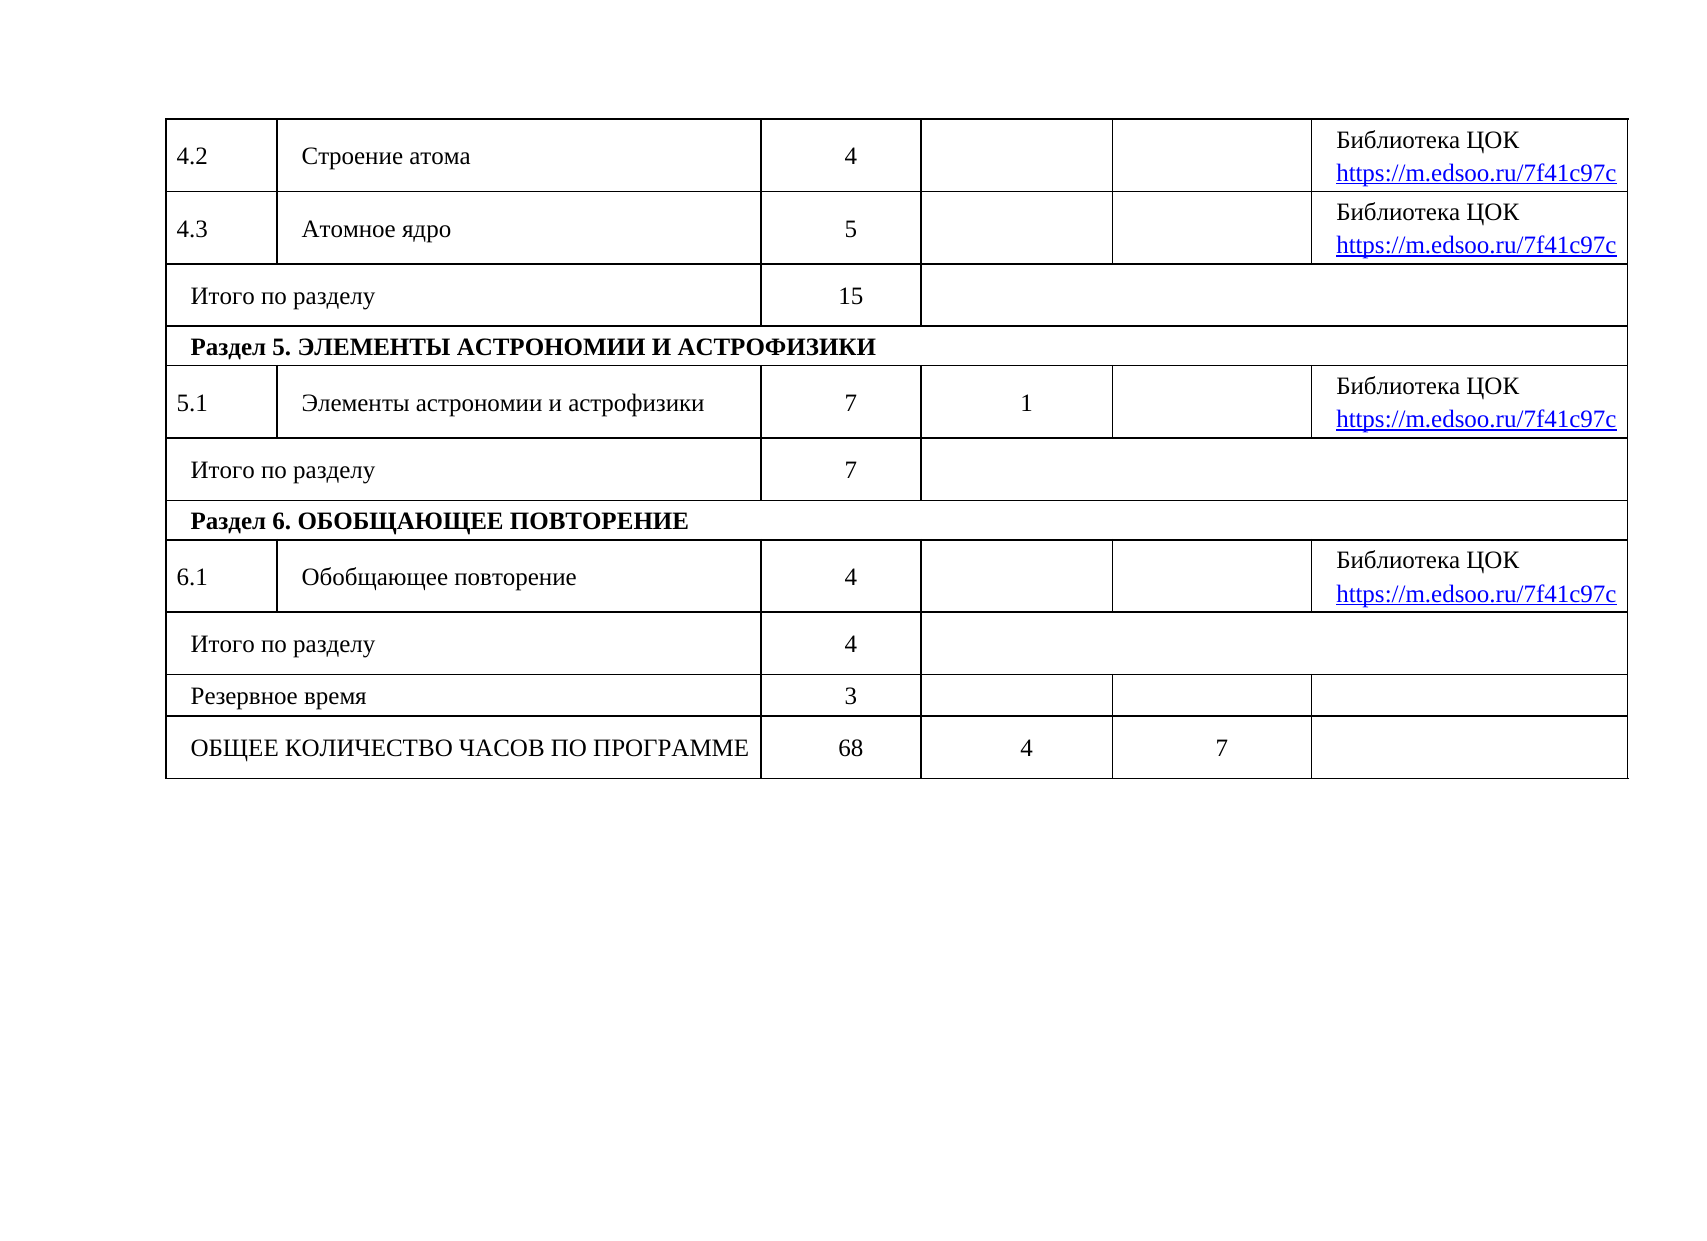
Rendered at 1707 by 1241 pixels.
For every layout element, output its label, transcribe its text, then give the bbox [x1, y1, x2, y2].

table_cell Строение атома [278, 120, 760, 191]
table_cell Атомное ядро [278, 192, 760, 263]
table_cell [922, 613, 1627, 674]
table_cell [922, 192, 1112, 263]
table_cell 68 [762, 717, 920, 778]
table_cell [1113, 192, 1311, 263]
table_cell 4 [762, 613, 920, 674]
table_cell Раздел 5. ЭЛЕМЕНТЫ АСТРОНОМИИ И АСТРОФИЗИКИ [167, 327, 1627, 365]
table_cell [1312, 717, 1627, 778]
table_cell Раздел 6. ОБОБЩАЮЩЕЕ ПОВТОРЕНИЕ [167, 501, 1627, 539]
table_cell 6.1 [167, 541, 276, 611]
table_cell [1113, 541, 1311, 611]
table_cell 4.3 [167, 192, 276, 263]
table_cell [1312, 192, 1627, 263]
table_cell Библиотека ЦОК https://m.edsoo.ru/7f41c97c [1312, 366, 1627, 437]
table_cell 5.1 [167, 366, 276, 437]
table_cell Библиотека ЦОК https://m.edsoo.ru/7f41c97c [1312, 541, 1627, 611]
table_cell Итого по разделу [167, 265, 760, 325]
table_cell 4.2 [167, 120, 276, 191]
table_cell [1312, 120, 1627, 191]
table_cell 7 [1113, 717, 1311, 778]
table_cell [1312, 675, 1627, 715]
table_cell 5 [762, 192, 920, 263]
table_cell [922, 439, 1627, 499]
table_cell [1113, 366, 1311, 437]
table_cell Итого по разделу [167, 613, 760, 674]
table_cell Обобщающее повторение [278, 541, 760, 611]
table_cell [1113, 675, 1311, 715]
table_cell [1113, 120, 1311, 191]
table_cell ОБЩЕЕ КОЛИЧЕСТВО ЧАСОВ ПО ПРОГРАММЕ [167, 717, 760, 778]
table_cell 1 [922, 366, 1112, 437]
table_cell Итого по разделу [167, 439, 760, 499]
table_cell 4 [762, 120, 920, 191]
table_cell 15 [762, 265, 920, 325]
table_cell [922, 675, 1112, 715]
table_cell 7 [762, 366, 920, 437]
table_cell [922, 265, 1627, 325]
table_cell Резервное время [167, 675, 760, 715]
table_cell 3 [762, 675, 920, 715]
table_cell [922, 120, 1112, 191]
table_cell 7 [762, 439, 920, 499]
table_cell Элементы астрономии и астрофизики [278, 366, 760, 437]
table_cell 4 [762, 541, 920, 611]
table_cell 4 [922, 717, 1112, 778]
table_cell [922, 541, 1112, 611]
